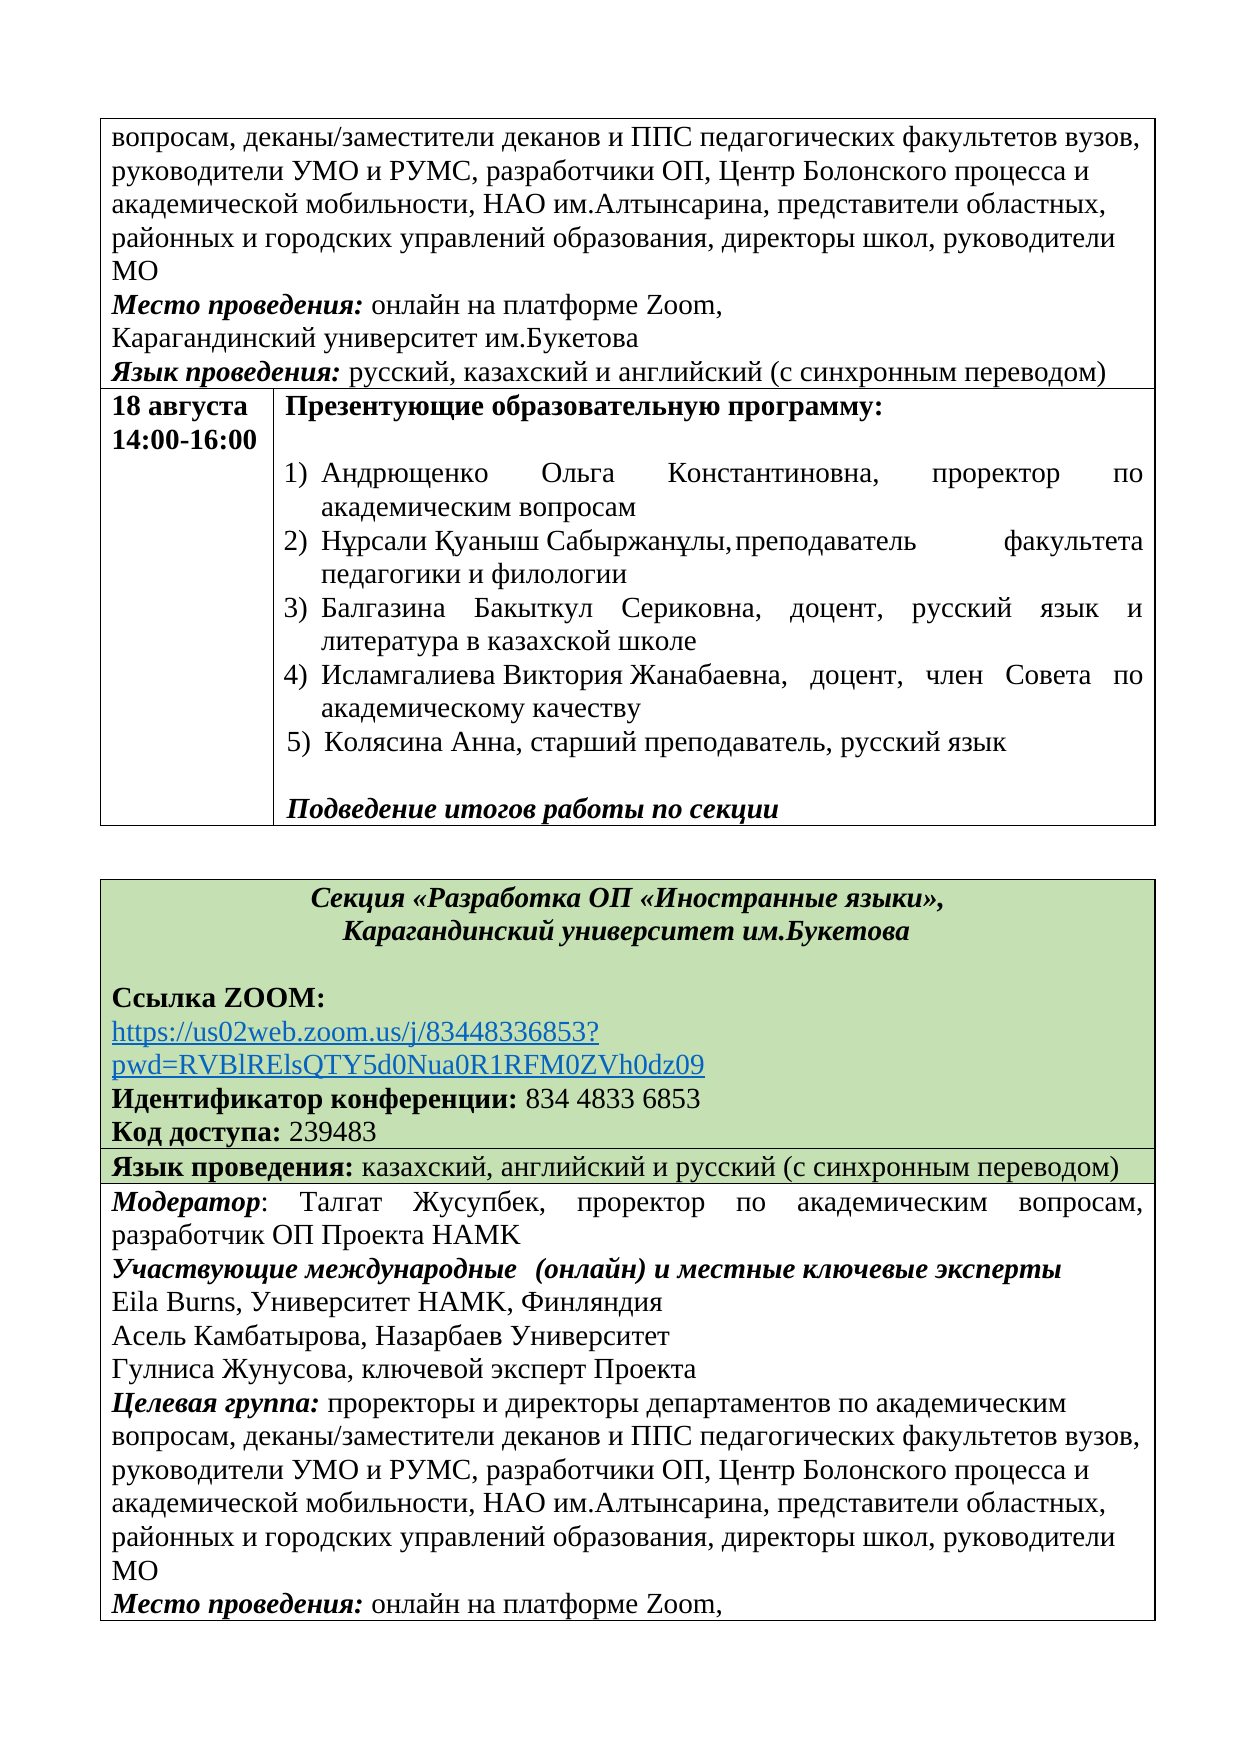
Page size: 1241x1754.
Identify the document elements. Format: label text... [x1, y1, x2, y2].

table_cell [101, 1184, 1154, 1620]
table_cell Язык проведения: казахский, английский и русский (с синхронным переводом) [101, 1149, 1154, 1183]
table_cell Презентующие образовательную программу: Андрющенко Ольга Константиновна, проректор по академическим вопросам Нұрсали Қуаныш Сабыржанұлы, преподаватель факультета педагогики и филологии Балгазина Бакыткул Сериковна, доцент, русский язык и литература в казахской школе Исламгалиева Виктория Жанабаевна, доцент, член Совета по академическому качеству Колясина Анна, старший преподаватель, русский язык Подведение итогов работы по секции [274, 389, 1154, 824]
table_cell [101, 119, 1154, 387]
table_header Секция «Разработка ОП «Иностранные языки», Карагандинский университет им.Букетова Ссылка ZOOM: https://us02web.zoom.us/j/83448336853?pwd=RVBlRElsQTY5d0Nua0R1RFM0ZVh0dz09 Идентификатор конференции: 834 4833 6853 Код доступа: 239483 [101, 880, 1154, 1148]
table_cell 18 августа 14:00-16:00 [101, 389, 273, 824]
